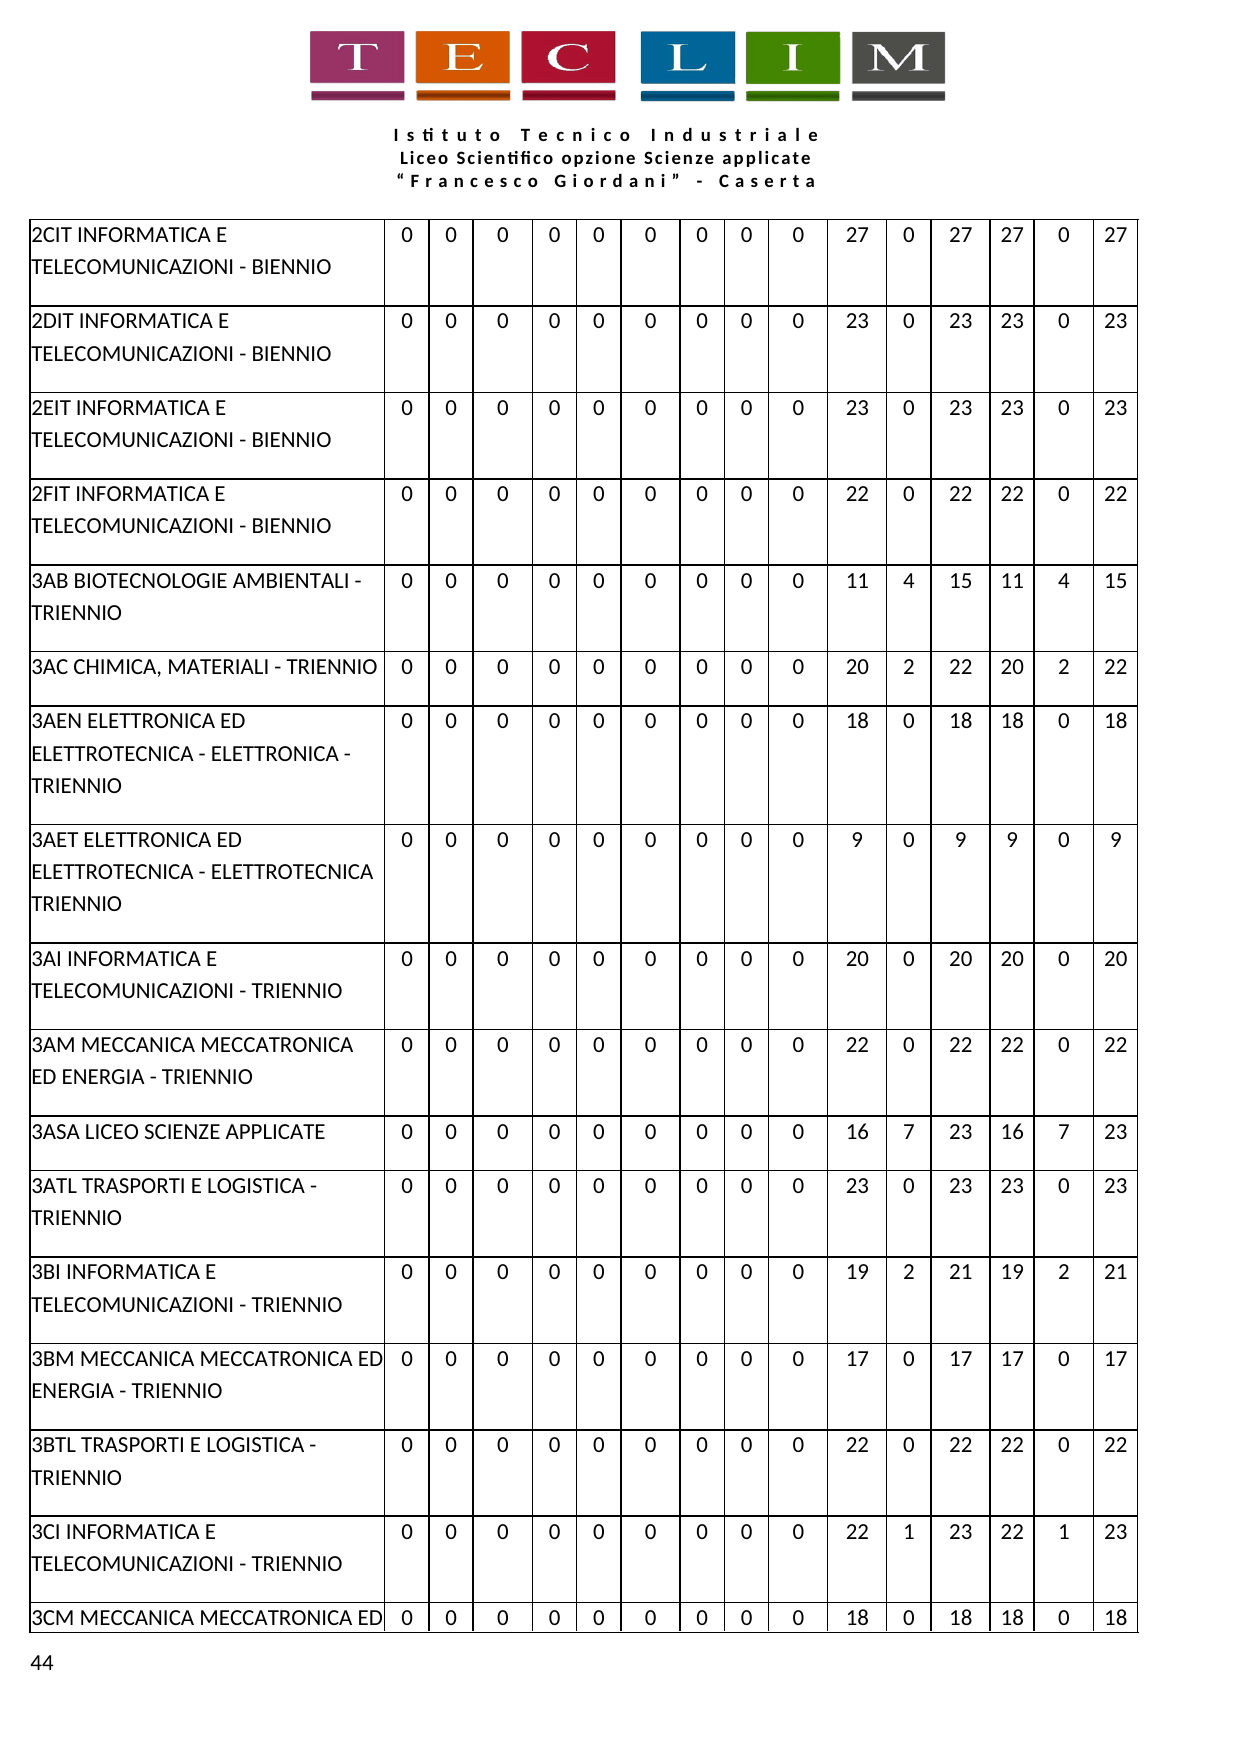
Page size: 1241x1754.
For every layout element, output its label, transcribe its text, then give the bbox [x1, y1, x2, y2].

table_cell 9 [991, 825, 1033, 942]
table_cell 2EIT INFORMATICA E TELECOMUNICAZIONI - BIENNIO [31, 393, 384, 478]
table_cell 18 [1094, 707, 1137, 824]
table_cell 0 [430, 566, 472, 651]
table_cell 19 [828, 1258, 886, 1342]
table_cell 7 [1035, 1117, 1093, 1169]
table_cell 4 [1035, 566, 1093, 651]
table_cell 0 [681, 1431, 724, 1515]
table_cell 22 [932, 480, 989, 564]
table_cell 2 [887, 652, 930, 705]
table_cell 0 [681, 307, 724, 391]
table_cell 0 [887, 307, 930, 391]
table_cell 27 [991, 220, 1033, 305]
table_cell 0 [385, 944, 428, 1029]
table_cell 2FIT INFORMATICA E TELECOMUNICAZIONI - BIENNIO [31, 480, 384, 564]
table_cell 0 [1035, 220, 1093, 305]
table_cell 2DIT INFORMATICA E TELECOMUNICAZIONI - BIENNIO [31, 307, 384, 391]
table_cell 0 [681, 1258, 724, 1342]
table_cell 21 [1094, 1258, 1137, 1342]
table_cell 0 [577, 1258, 620, 1342]
table_cell 0 [577, 1030, 620, 1115]
table_cell 11 [991, 566, 1033, 651]
table_cell 22 [828, 1030, 886, 1115]
table_cell 0 [681, 652, 724, 705]
table_cell 0 [385, 825, 428, 942]
table_cell 0 [474, 1344, 532, 1429]
table_cell 0 [769, 566, 827, 651]
table_cell 0 [385, 1258, 428, 1342]
table_cell 20 [991, 652, 1033, 705]
table_cell 0 [385, 566, 428, 651]
table_cell 22 [991, 1431, 1033, 1515]
table_cell 0 [474, 1431, 532, 1515]
table_cell 0 [681, 1030, 724, 1115]
table_cell 0 [769, 220, 827, 305]
table_cell 0 [474, 1603, 532, 1631]
table_cell 0 [769, 1258, 827, 1342]
table_cell 0 [681, 1117, 724, 1169]
table_cell 0 [622, 1030, 679, 1115]
table_cell 0 [430, 652, 472, 705]
table_cell 0 [385, 1117, 428, 1169]
table_cell 0 [681, 707, 724, 824]
table_cell 23 [1094, 393, 1137, 478]
table_cell 0 [725, 1603, 768, 1631]
table_cell 0 [622, 480, 679, 564]
table_cell 9 [828, 825, 886, 942]
table_cell 0 [577, 825, 620, 942]
table_cell 0 [474, 1258, 532, 1342]
table_cell 0 [1035, 1603, 1093, 1631]
table_cell 3AET ELETTRONICA ED ELETTROTECNICA - ELETTROTECNICA TRIENNIO [31, 825, 384, 942]
table_cell 0 [577, 1117, 620, 1169]
table_cell 0 [622, 1517, 679, 1602]
table_cell 0 [725, 220, 768, 305]
table_cell 0 [725, 1344, 768, 1429]
table_cell 16 [828, 1117, 886, 1169]
table_cell 0 [474, 1117, 532, 1169]
table_cell 22 [932, 652, 989, 705]
table_cell 0 [1035, 393, 1093, 478]
table_cell 0 [681, 1344, 724, 1429]
table_cell 0 [533, 1117, 576, 1169]
table_cell 0 [887, 1603, 930, 1631]
table_cell 0 [1035, 1431, 1093, 1515]
table_cell 0 [577, 652, 620, 705]
table_cell 0 [577, 1431, 620, 1515]
table_cell 0 [1035, 307, 1093, 391]
table_cell 0 [769, 825, 827, 942]
table_cell 7 [887, 1117, 930, 1169]
table_cell 27 [932, 220, 989, 305]
table_cell 0 [887, 1431, 930, 1515]
table_cell 17 [1094, 1344, 1137, 1429]
table_cell 0 [474, 480, 532, 564]
table_cell 0 [385, 1030, 428, 1115]
table_cell 0 [1035, 1171, 1093, 1256]
table_cell 0 [725, 1030, 768, 1115]
table_cell 0 [681, 1603, 724, 1631]
table_cell 18 [991, 707, 1033, 824]
table_cell 3AB BIOTECNOLOGIE AMBIENTALI - TRIENNIO [31, 566, 384, 651]
table_cell 0 [1035, 707, 1093, 824]
table_cell 19 [991, 1258, 1033, 1342]
table_cell 0 [577, 307, 620, 391]
table_cell 0 [533, 1517, 576, 1602]
table_cell 0 [474, 707, 532, 824]
table_cell 0 [1035, 944, 1093, 1029]
table_cell 0 [533, 1258, 576, 1342]
table_cell 0 [385, 707, 428, 824]
table_cell 0 [725, 1258, 768, 1342]
table_cell 0 [769, 1517, 827, 1602]
table_cell 9 [1094, 825, 1137, 942]
table_cell 0 [430, 1431, 472, 1515]
table_cell 0 [430, 1171, 472, 1256]
table_cell 0 [769, 480, 827, 564]
table_cell 0 [725, 944, 768, 1029]
table_cell 0 [430, 393, 472, 478]
table_cell 0 [725, 1517, 768, 1602]
table_cell 17 [991, 1344, 1033, 1429]
table_cell 22 [991, 480, 1033, 564]
table_cell 0 [430, 1030, 472, 1115]
table_cell 0 [533, 825, 576, 942]
table_cell 0 [474, 220, 532, 305]
table_cell 23 [1094, 1517, 1137, 1602]
table_cell 0 [430, 220, 472, 305]
table_cell 0 [474, 1517, 532, 1602]
table_cell 15 [932, 566, 989, 651]
table_cell 0 [577, 480, 620, 564]
table_cell 23 [828, 1171, 886, 1256]
table_cell 18 [932, 707, 989, 824]
table_cell 0 [577, 220, 620, 305]
table_cell 0 [887, 1344, 930, 1429]
table_cell 22 [991, 1030, 1033, 1115]
table_cell 0 [474, 1030, 532, 1115]
table_cell 0 [622, 307, 679, 391]
table_cell 0 [769, 393, 827, 478]
table_cell 0 [725, 1171, 768, 1256]
table_cell 0 [430, 1258, 472, 1342]
table_cell 0 [681, 480, 724, 564]
table_cell 0 [725, 707, 768, 824]
table_cell 0 [725, 1117, 768, 1169]
table_cell 23 [991, 307, 1033, 391]
table_cell 0 [887, 393, 930, 478]
table_cell 0 [577, 1344, 620, 1429]
table_cell 0 [577, 566, 620, 651]
table_cell 3BTL TRASPORTI E LOGISTICA - TRIENNIO [31, 1431, 384, 1515]
table_cell 20 [828, 652, 886, 705]
table_cell 0 [769, 1431, 827, 1515]
table_cell 0 [769, 1603, 827, 1631]
table_cell 0 [622, 393, 679, 478]
table_cell 0 [385, 220, 428, 305]
table_cell 18 [932, 1603, 989, 1631]
picture [306, 25, 956, 104]
table_cell 0 [533, 944, 576, 1029]
table_cell 0 [1035, 825, 1093, 942]
table_cell 0 [385, 1517, 428, 1602]
table_cell 0 [622, 566, 679, 651]
table_cell 0 [533, 1431, 576, 1515]
table_cell 0 [622, 707, 679, 824]
table_cell 22 [828, 480, 886, 564]
table_cell 23 [932, 1517, 989, 1602]
table_cell 0 [533, 1344, 576, 1429]
table_cell 0 [474, 944, 532, 1029]
table_cell 0 [887, 480, 930, 564]
table_cell 16 [991, 1117, 1033, 1169]
table_cell 0 [622, 825, 679, 942]
table_cell 0 [430, 944, 472, 1029]
table_cell 0 [385, 480, 428, 564]
table_cell 2CIT INFORMATICA E TELECOMUNICAZIONI - BIENNIO [31, 220, 384, 305]
table_cell 0 [769, 1171, 827, 1256]
table_cell 0 [725, 480, 768, 564]
table_cell 0 [681, 825, 724, 942]
table_cell 3CI INFORMATICA E TELECOMUNICAZIONI - TRIENNIO [31, 1517, 384, 1602]
table_cell 0 [430, 1517, 472, 1602]
table_cell 20 [932, 944, 989, 1029]
table_cell 0 [622, 944, 679, 1029]
table_cell 0 [622, 1117, 679, 1169]
table_cell 0 [622, 1344, 679, 1429]
table_cell 0 [577, 393, 620, 478]
table_cell 0 [385, 1431, 428, 1515]
table_cell 0 [577, 1603, 620, 1631]
table_cell 22 [1094, 652, 1137, 705]
table_cell 22 [932, 1431, 989, 1515]
table_cell 0 [533, 1030, 576, 1115]
table_cell 0 [769, 1117, 827, 1169]
table_cell 2 [887, 1258, 930, 1342]
table_cell 0 [533, 652, 576, 705]
table_cell 23 [932, 1171, 989, 1256]
table_cell 0 [887, 825, 930, 942]
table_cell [31, 1603, 384, 1631]
table_cell 23 [828, 393, 886, 478]
table_cell 0 [622, 1431, 679, 1515]
table_cell 23 [932, 393, 989, 478]
table_cell 0 [769, 707, 827, 824]
table_cell 0 [681, 1171, 724, 1256]
table_cell 0 [769, 1030, 827, 1115]
table_cell 22 [991, 1517, 1033, 1602]
table_cell 0 [887, 220, 930, 305]
table_cell 0 [1035, 1344, 1093, 1429]
table_cell 0 [533, 1603, 576, 1631]
table_cell 0 [577, 944, 620, 1029]
table_cell 0 [681, 220, 724, 305]
table_cell 3AC CHIMICA, MATERIALI - TRIENNIO [31, 652, 384, 705]
table_cell 23 [1094, 1117, 1137, 1169]
table_cell 0 [681, 566, 724, 651]
table_cell 0 [577, 707, 620, 824]
table_cell 0 [385, 1603, 428, 1631]
table_cell 20 [991, 944, 1033, 1029]
table_cell 20 [1094, 944, 1137, 1029]
table_cell 4 [887, 566, 930, 651]
table_cell 23 [1094, 307, 1137, 391]
table_cell 22 [932, 1030, 989, 1115]
table_cell 3AI INFORMATICA E TELECOMUNICAZIONI - TRIENNIO [31, 944, 384, 1029]
table_cell 0 [385, 393, 428, 478]
table_cell 0 [533, 393, 576, 478]
table_cell 27 [828, 220, 886, 305]
table_cell 0 [769, 944, 827, 1029]
table_cell 0 [725, 566, 768, 651]
table_cell 0 [430, 480, 472, 564]
table_cell 3AEN ELETTRONICA ED ELETTROTECNICA - ELETTRONICA - TRIENNIO [31, 707, 384, 824]
table_cell 0 [430, 1117, 472, 1169]
table_cell 0 [681, 393, 724, 478]
table_cell 23 [828, 307, 886, 391]
table_cell 20 [828, 944, 886, 1029]
table_cell 18 [828, 707, 886, 824]
table_cell 0 [577, 1171, 620, 1256]
table_cell 23 [1094, 1171, 1137, 1256]
table_cell 0 [474, 393, 532, 478]
table_cell 18 [828, 1603, 886, 1631]
table_cell 0 [622, 1603, 679, 1631]
table_cell 22 [1094, 1431, 1137, 1515]
table_cell 0 [474, 566, 532, 651]
table_cell 0 [725, 825, 768, 942]
table_cell 0 [887, 1171, 930, 1256]
table_cell 0 [1035, 1030, 1093, 1115]
table_cell 18 [991, 1603, 1033, 1631]
table_cell 22 [828, 1517, 886, 1602]
table_cell 0 [533, 307, 576, 391]
table_cell 0 [430, 707, 472, 824]
table_cell 0 [769, 652, 827, 705]
table_cell 0 [430, 1603, 472, 1631]
table_cell 0 [533, 480, 576, 564]
table_cell 17 [932, 1344, 989, 1429]
table_cell 0 [887, 944, 930, 1029]
table_cell 23 [932, 307, 989, 391]
table_cell 0 [385, 1171, 428, 1256]
table_cell 22 [1094, 480, 1137, 564]
table_cell 0 [622, 220, 679, 305]
table_cell 0 [622, 1171, 679, 1256]
table_cell 0 [474, 825, 532, 942]
table_cell 0 [577, 1517, 620, 1602]
table_cell 0 [887, 1030, 930, 1115]
table_cell 0 [474, 652, 532, 705]
table_cell 23 [932, 1117, 989, 1169]
table_cell 3ASA LICEO SCIENZE APPLICATE [31, 1117, 384, 1169]
table_cell 3ATL TRASPORTI E LOGISTICA - TRIENNIO [31, 1171, 384, 1256]
table_cell 0 [533, 707, 576, 824]
table_cell 23 [991, 1171, 1033, 1256]
table_cell 27 [1094, 220, 1137, 305]
table_cell 0 [533, 220, 576, 305]
table_cell 17 [828, 1344, 886, 1429]
table_cell 0 [430, 825, 472, 942]
table_cell 2 [1035, 1258, 1093, 1342]
table_cell 0 [769, 1344, 827, 1429]
table_cell 0 [385, 652, 428, 705]
table_cell 0 [385, 307, 428, 391]
table_cell 0 [1035, 480, 1093, 564]
table_cell 0 [430, 1344, 472, 1429]
table_cell 1 [887, 1517, 930, 1602]
table_cell 0 [725, 1431, 768, 1515]
table_cell 0 [887, 707, 930, 824]
table_cell 0 [622, 652, 679, 705]
table_cell 0 [725, 307, 768, 391]
table_cell 18 [1094, 1603, 1137, 1631]
table_cell 0 [681, 944, 724, 1029]
table_cell 0 [769, 307, 827, 391]
table_cell 2 [1035, 652, 1093, 705]
table_cell 21 [932, 1258, 989, 1342]
table_cell 22 [1094, 1030, 1137, 1115]
table_cell 11 [828, 566, 886, 651]
table_cell 3BI INFORMATICA E TELECOMUNICAZIONI - TRIENNIO [31, 1258, 384, 1342]
table_cell 0 [474, 307, 532, 391]
table_cell 0 [725, 652, 768, 705]
table_cell 3AM MECCANICA MECCATRONICA ED ENERGIA - TRIENNIO [31, 1030, 384, 1115]
table_cell 3BM MECCANICA MECCATRONICA ED ENERGIA - TRIENNIO [31, 1344, 384, 1429]
table_cell 22 [828, 1431, 886, 1515]
table_cell 0 [681, 1517, 724, 1602]
table_cell 0 [430, 307, 472, 391]
table_cell 23 [991, 393, 1033, 478]
table_cell 0 [622, 1258, 679, 1342]
table_cell 15 [1094, 566, 1137, 651]
table_cell 0 [533, 1171, 576, 1256]
table_cell 0 [474, 1171, 532, 1256]
table_cell 9 [932, 825, 989, 942]
table_cell 0 [385, 1344, 428, 1429]
table_cell 0 [725, 393, 768, 478]
table_cell 1 [1035, 1517, 1093, 1602]
table_cell 0 [533, 566, 576, 651]
